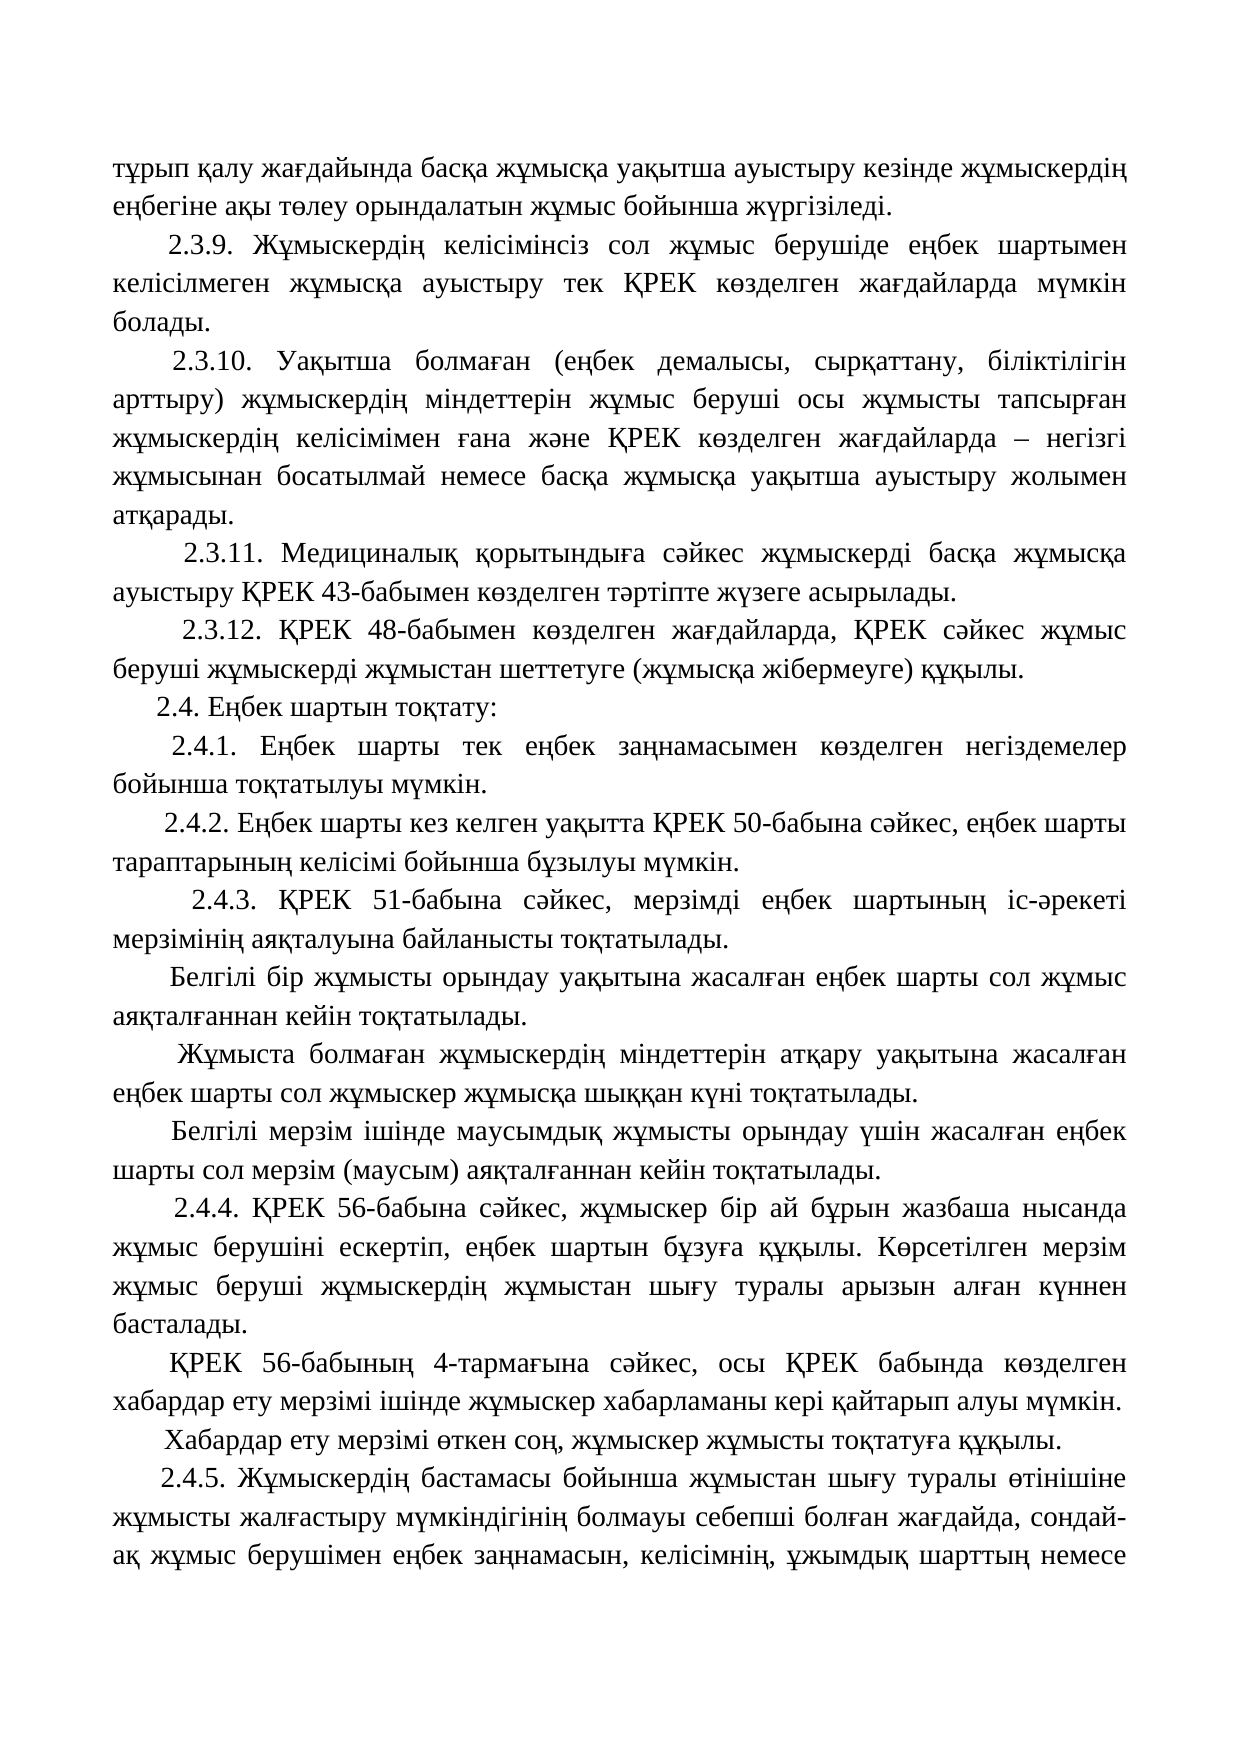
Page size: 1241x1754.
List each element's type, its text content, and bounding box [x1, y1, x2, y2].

text 2.4.4. ҚРЕК 56-бабына сәйкес, жұмыскер бір ай бұрын жазбаша нысанда жұмыс берушіні ескертіп, еңбек шартын бұзуға құқылы. Көрсетілген мерзім жұмыс беруші жұмыскердің жұмыстан шығу туралы арызын алған күннен басталады. [112, 1191, 1128, 1340]
text 2.4.3. ҚРЕК 51-бабына сәйкес, мерзімді еңбек шартының іс-әрекеті мерзімінің аяқталуына байланысты тоқтатылады. [112, 882, 1128, 954]
text ҚРЕК 56-бабының 4-тармағына сәйкес, осы ҚРЕК бабында көзделген хабардар ету мерзімі ішінде жұмыскер хабарламаны кері қайтарып алуы мүмкін. [112, 1345, 1128, 1417]
text 2.4. Еңбек шартын тоқтату: [112, 689, 1128, 723]
text Жұмыста болмаған жұмыскердің міндеттерін атқару уақытына жасалған еңбек шарты сол жұмыскер жұмысқа шыққан күні тоқтатылады. [112, 1036, 1128, 1108]
text 2.3.9. Жұмыскердің келісімінсіз сол жұмыс берушіде еңбек шартымен келісілмеген жұмысқа ауыстыру тек ҚРЕК көзделген жағдайларда мүмкін болады. [112, 227, 1128, 338]
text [112, 150, 1128, 222]
text 2.3.12. ҚРЕК 48-бабымен көзделген жағдайларда, ҚРЕК сәйкес жұмыс беруші жұмыскерді жұмыстан шеттетуге (жұмысқа жібермеуге) құқылы. [112, 612, 1128, 684]
text 2.4.2. Еңбек шарты кез келген уақытта ҚРЕК 50-бабына сәйкес, еңбек шарты тараптарының келісімі бойынша бұзылуы мүмкін. [112, 805, 1128, 877]
text Белгілі мерзім ішінде маусымдық жұмысты орындау үшін жасалған еңбек шарты сол мерзім (маусым) аяқталғаннан кейін тоқтатылады. [112, 1113, 1128, 1186]
text Хабардар ету мерзімі өткен соң, жұмыскер жұмысты тоқтатуға құқылы. [112, 1422, 1128, 1455]
text 2.4.1. Еңбек шарты тек еңбек заңнамасымен көзделген негіздемелер бойынша тоқтатылуы мүмкін. [112, 728, 1128, 800]
text 2.3.10. Уақытша болмаған (еңбек демалысы, сырқаттану, біліктілігін арттыру) жұмыскердің міндеттерін жұмыс беруші осы жұмысты тапсырған жұмыскердің келісімімен ғана және ҚРЕК көзделген жағдайларда – негізгі жұмысынан босатылмай немесе басқа жұмысқа уақытша ауыстыру жолымен атқарады. [112, 343, 1128, 530]
text 2.3.11. Медициналық қорытындыға сәйкес жұмыскерді басқа жұмысқа ауыстыру ҚРЕК 43-бабымен көзделген тәртіпте жүзеге асырылады. [112, 535, 1128, 607]
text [112, 1460, 1128, 1571]
text Белгілі бір жұмысты орындау уақытына жасалған еңбек шарты сол жұмыс аяқталғаннан кейін тоқтатылады. [112, 959, 1128, 1031]
